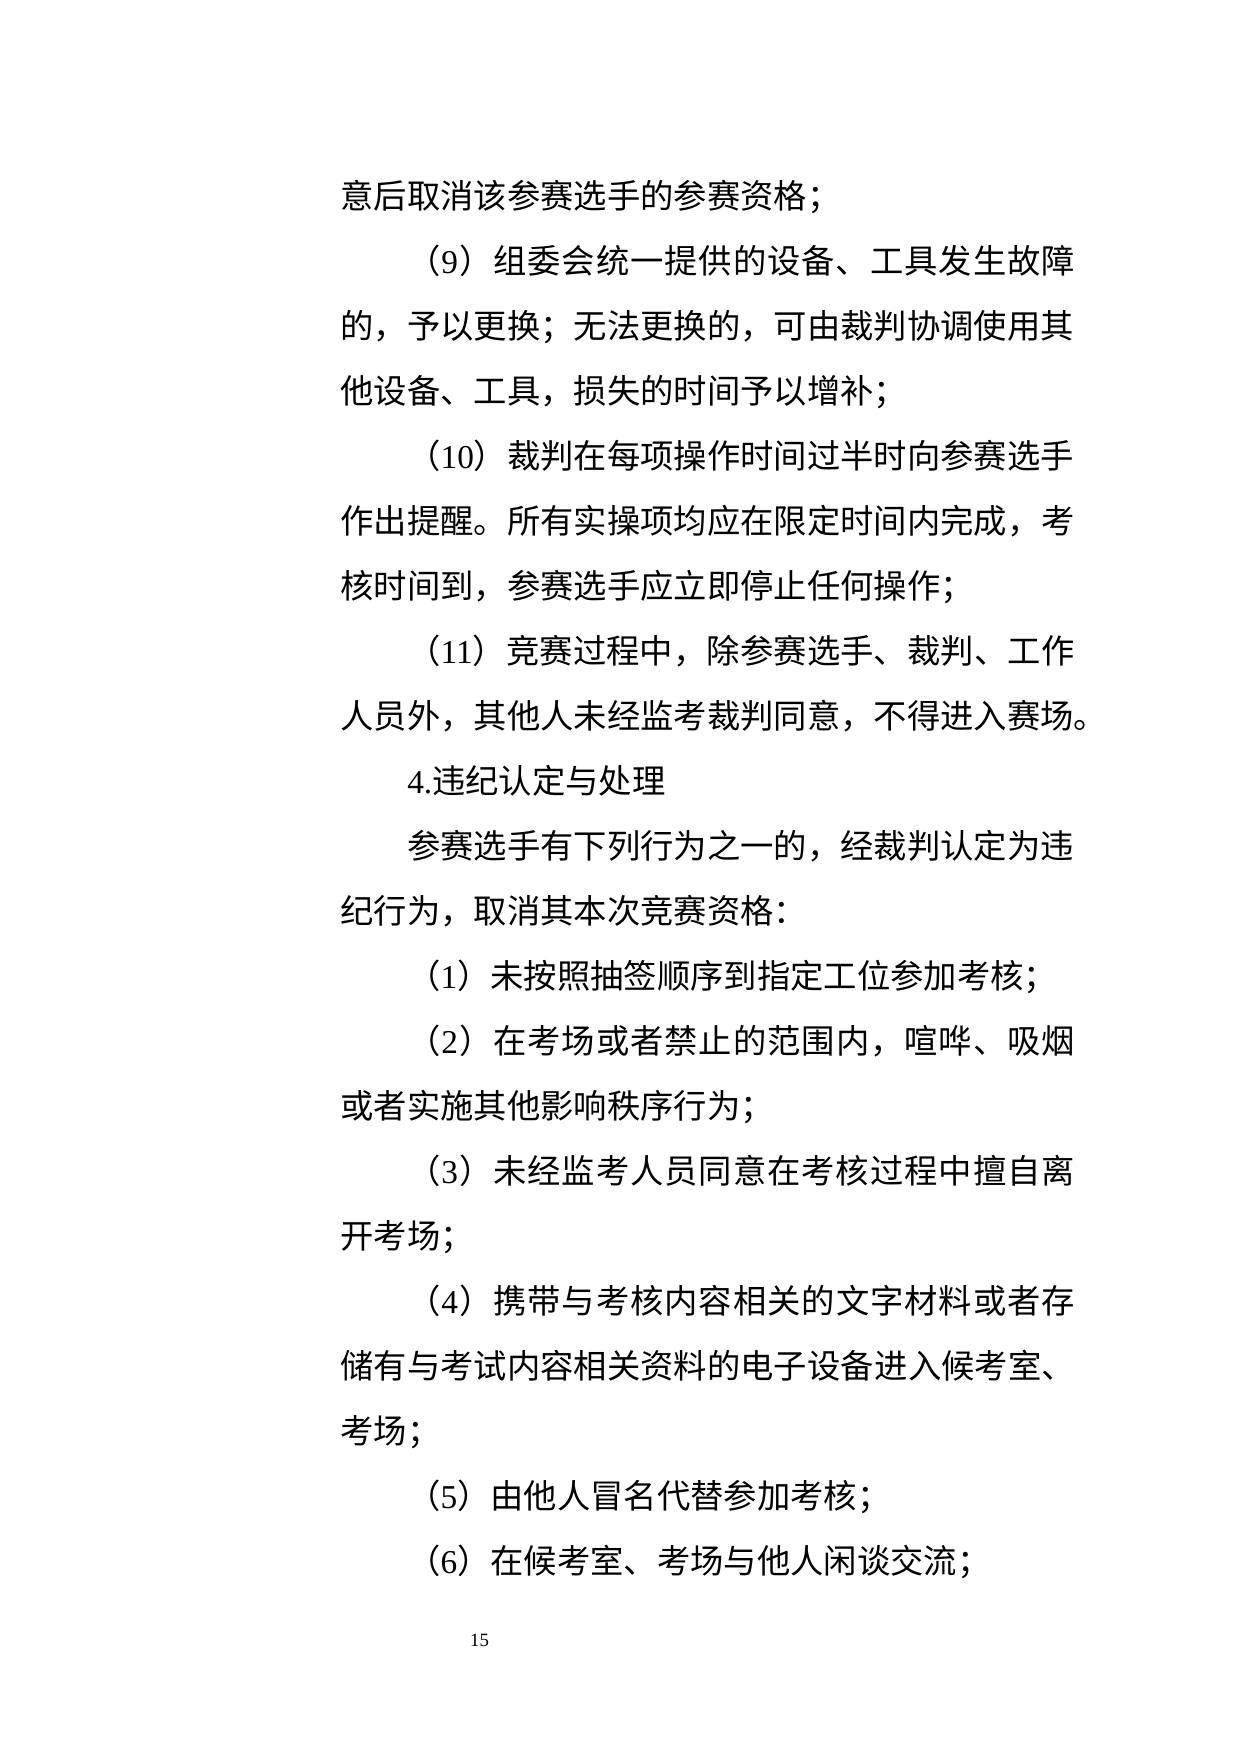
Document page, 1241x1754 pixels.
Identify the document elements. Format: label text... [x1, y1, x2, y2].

text （3）未经监考人员同意在考核过程中擅自离开考场； [340, 1137, 1075, 1267]
text （6）在候考室、考场与他人闲谈交流； [340, 1527, 1075, 1592]
text （11）竞赛过程中，除参赛选手、裁判、工作人员外，其他人未经监考裁判同意，不得进入赛场。 [340, 617, 1075, 747]
text （4）携带与考核内容相关的文字材料或者存储有与考试内容相关资料的电子设备进入候考室、考场； [340, 1267, 1075, 1462]
text 4.违纪认定与处理 [340, 747, 1075, 812]
text （5）由他人冒名代替参加考核； [340, 1462, 1075, 1527]
text （2）在考场或者禁止的范围内，喧哗、吸烟或者实施其他影响秩序行为； [340, 1007, 1075, 1137]
text （9）组委会统一提供的设备、工具发生故障的，予以更换；无法更换的，可由裁判协调使用其他设备、工具，损失的时间予以增补； [340, 227, 1075, 422]
text （1）未按照抽签顺序到指定工位参加考核； [340, 942, 1075, 1007]
text 参赛选手有下列行为之一的，经裁判认定为违纪行为，取消其本次竞赛资格： [340, 812, 1075, 942]
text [340, 162, 1075, 227]
text （10）裁判在每项操作时间过半时向参赛选手作出提醒。所有实操项均应在限定时间内完成，考核时间到，参赛选手应立即停止任何操作； [340, 422, 1075, 617]
